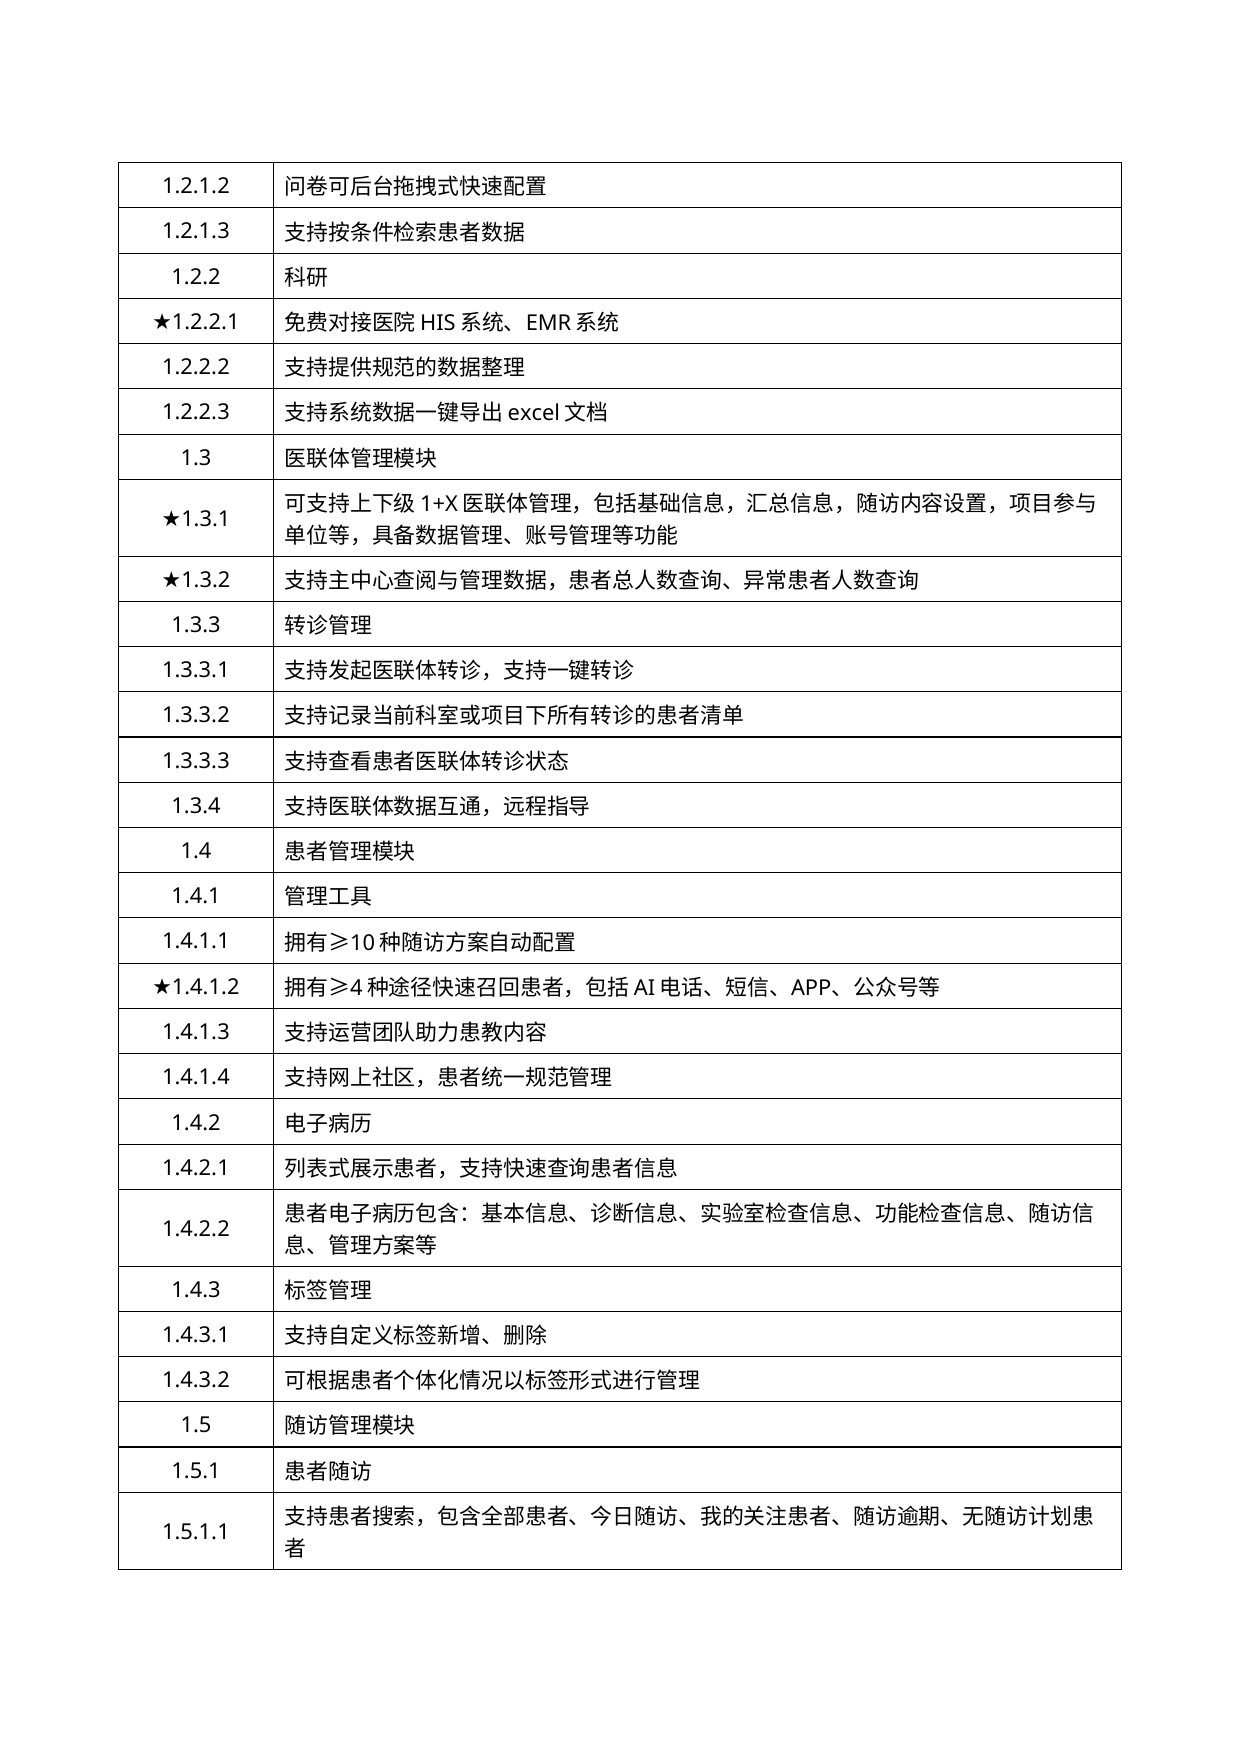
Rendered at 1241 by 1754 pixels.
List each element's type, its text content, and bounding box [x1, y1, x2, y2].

table_cell 支持网上社区，患者统一规范管理 [274, 1054, 1121, 1098]
table_cell 科研 [274, 254, 1121, 298]
table_cell 支持医联体数据互通，远程指导 [274, 783, 1121, 827]
table_cell 1.3.3.1 [119, 647, 273, 691]
table_cell 医联体管理模块 [274, 435, 1121, 479]
table_cell 支持记录当前科室或项目下所有转诊的患者清单 [274, 692, 1121, 736]
table_cell 1.5.1.1 [119, 1493, 273, 1568]
table_cell 可根据患者个体化情况以标签形式进行管理 [274, 1357, 1121, 1401]
table_cell 1.4.1.3 [119, 1009, 273, 1053]
table_cell 支持自定义标签新增、删除 [274, 1312, 1121, 1356]
table_cell 1.4.1.1 [119, 918, 273, 963]
table_cell 1.3.4 [119, 783, 273, 827]
table_cell 管理工具 [274, 873, 1121, 917]
table_cell 患者随访 [274, 1448, 1121, 1492]
table_cell 1.4.3 [119, 1267, 273, 1311]
table_cell 1.5.1 [119, 1448, 273, 1492]
table_cell 拥有≥10种随访方案自动配置 [274, 918, 1121, 963]
table_cell 1.2.1.2 [119, 163, 273, 207]
table_cell 1.2.2 [119, 254, 273, 298]
table_cell 支持系统数据一键导出excel文档 [274, 389, 1121, 433]
table_cell 1.3 [119, 435, 273, 479]
table_cell 1.5 [119, 1402, 273, 1446]
table_cell 免费对接医院HIS系统、EMR系统 [274, 299, 1121, 343]
table_cell 问卷可后台拖拽式快速配置 [274, 163, 1121, 207]
table_cell 支持主中心查阅与管理数据，患者总人数查询、异常患者人数查询 [274, 557, 1121, 601]
table_cell ★1.4.1.2 [119, 964, 273, 1008]
table_cell 1.4.2.1 [119, 1145, 273, 1189]
table_cell 患者电子病历包含：基本信息、诊断信息、实验室检查信息、功能检查信息、随访信息、管理方案等 [274, 1190, 1121, 1266]
table_cell 支持发起医联体转诊，支持一键转诊 [274, 647, 1121, 691]
table_cell 1.4.1.4 [119, 1054, 273, 1098]
table_cell 1.3.3 [119, 602, 273, 646]
table_cell 1.3.3.2 [119, 692, 273, 736]
table_cell 列表式展示患者，支持快速查询患者信息 [274, 1145, 1121, 1189]
table_cell 可支持上下级1+X医联体管理，包括基础信息，汇总信息，随访内容设置，项目参与单位等，具备数据管理、账号管理等功能 [274, 480, 1121, 556]
table_cell 支持提供规范的数据整理 [274, 344, 1121, 388]
table_cell ★1.3.2 [119, 557, 273, 601]
table_cell 患者管理模块 [274, 828, 1121, 872]
table_cell 1.2.2.3 [119, 389, 273, 433]
table_cell 支持查看患者医联体转诊状态 [274, 738, 1121, 782]
table_cell 支持患者搜索，包含全部患者、今日随访、我的关注患者、随访逾期、无随访计划患者 [274, 1493, 1121, 1568]
table_cell 拥有≥4种途径快速召回患者，包括AI电话、短信、APP、公众号等 [274, 964, 1121, 1008]
table_cell 电子病历 [274, 1099, 1121, 1143]
table_cell 1.2.1.3 [119, 208, 273, 252]
table_cell 1.4.3.1 [119, 1312, 273, 1356]
table_cell 1.4.1 [119, 873, 273, 917]
table_cell 1.3.3.3 [119, 738, 273, 782]
table_cell ★1.2.2.1 [119, 299, 273, 343]
table_cell 随访管理模块 [274, 1402, 1121, 1446]
table_cell 标签管理 [274, 1267, 1121, 1311]
table_cell 1.4.2 [119, 1099, 273, 1143]
table_cell 1.4.2.2 [119, 1190, 273, 1266]
table_cell 支持按条件检索患者数据 [274, 208, 1121, 252]
table_cell ★1.3.1 [119, 480, 273, 556]
table_cell 支持运营团队助力患教内容 [274, 1009, 1121, 1053]
table_cell 转诊管理 [274, 602, 1121, 646]
table_cell 1.4 [119, 828, 273, 872]
table_cell 1.2.2.2 [119, 344, 273, 388]
table_cell 1.4.3.2 [119, 1357, 273, 1401]
